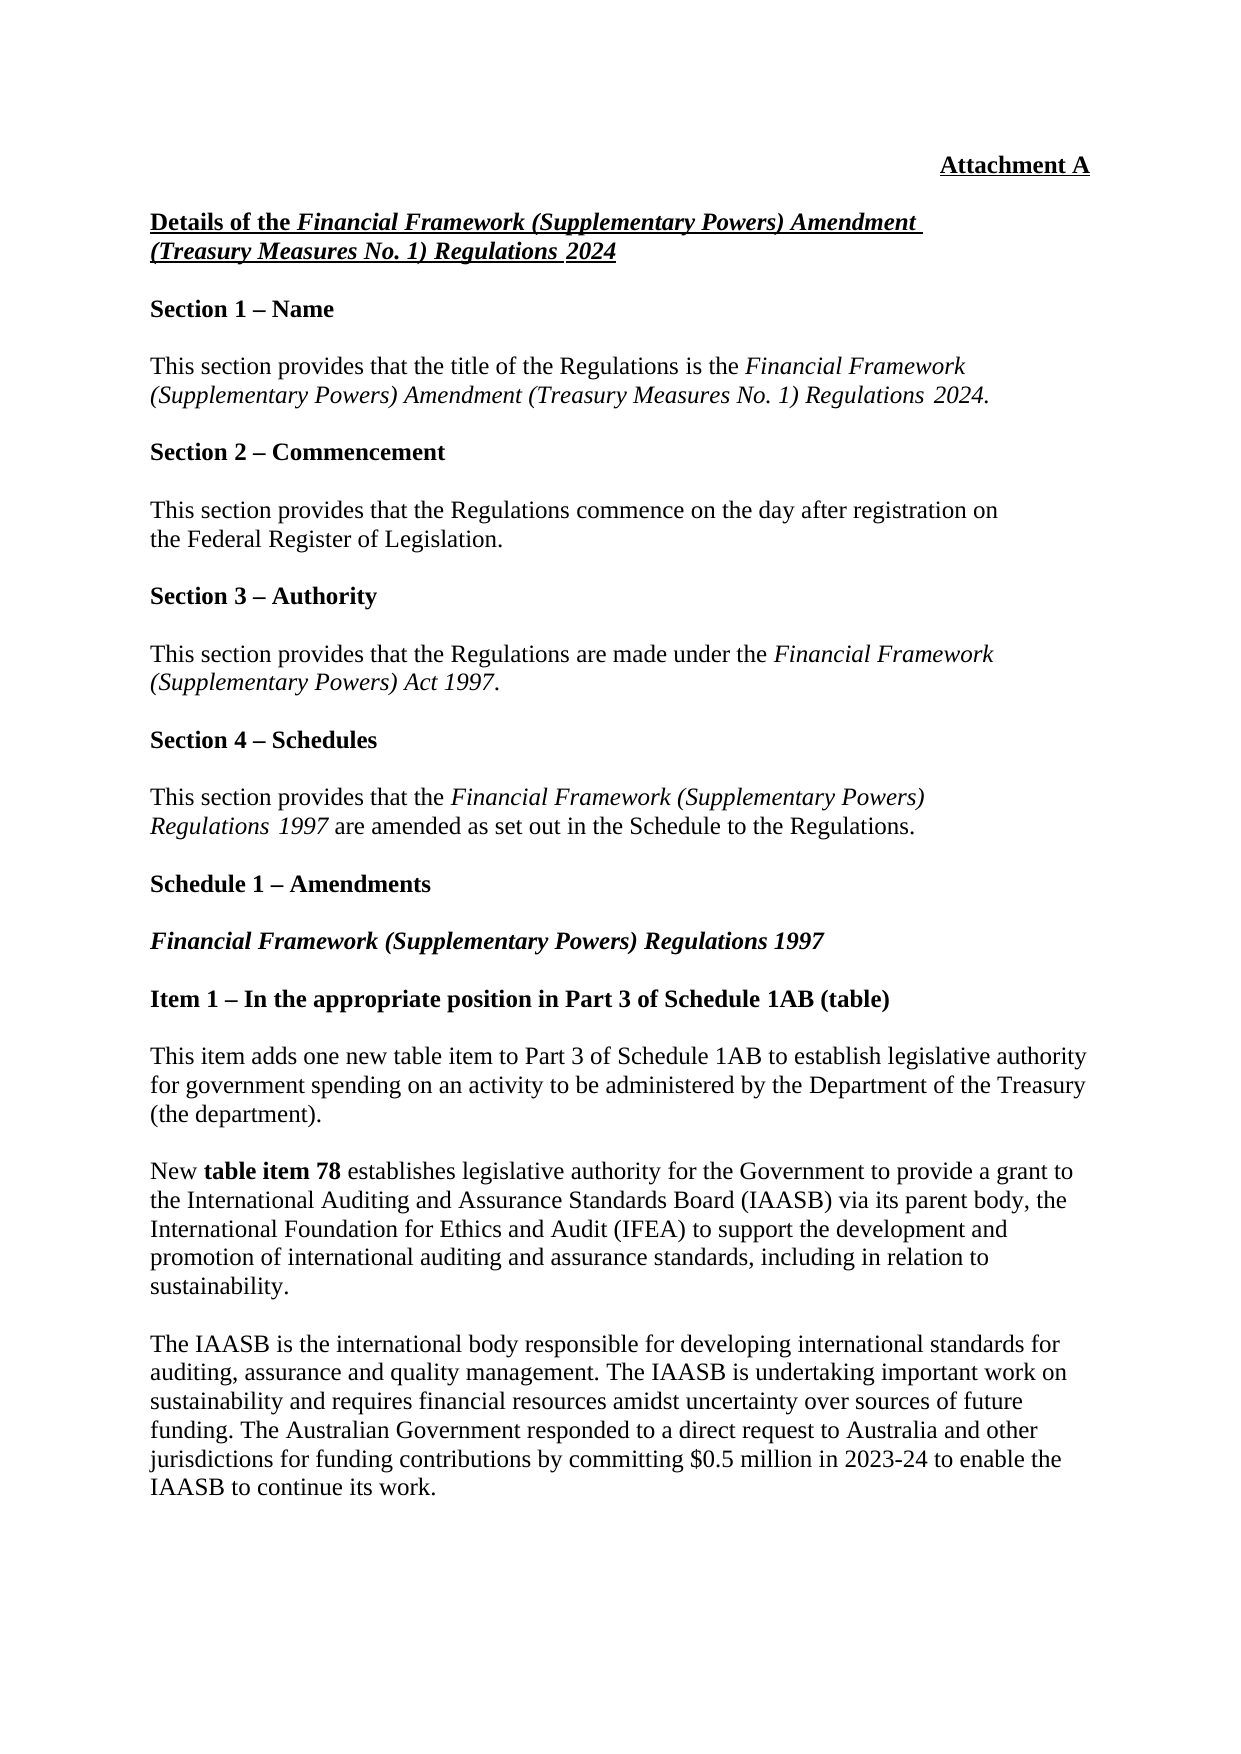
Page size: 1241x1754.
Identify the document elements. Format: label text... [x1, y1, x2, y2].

text Section 3 – Authority [150, 581, 1090, 610]
text Schedule 1 – Amendments [150, 869, 1090, 897]
text Item 1 – In the appropriate position in Part 3 of Schedule 1AB (table) [150, 984, 1095, 1012]
text Section 1 – Name [150, 294, 1090, 322]
text Financial Framework (Supplementary Powers) Regulations 1997 [150, 926, 1090, 955]
text Section 4 – Schedules [150, 725, 1090, 754]
text The IAASB is the international body responsible for developing international standards for auditing, assurance and quality management. The IAASB is undertaking important work on sustainability and requires financial resources amidst uncertainty over sources of future funding. The Australian Government responded to a direct request to Australia and other jurisdictions for funding contributions by committing $0.5 million in 2023-24 to enable the IAASB to continue its work. [150, 1329, 1090, 1501]
text (Treasury Measures No. 1) Regulations 2024 [150, 236, 1090, 265]
text This item adds one new table item to Part 3 of Schedule 1AB to establish legislative authority for government spending on an activity to be administered by the Department of the Treasury (the department). [150, 1041, 1090, 1127]
text Attachment A [150, 150, 1090, 179]
text This section provides that the title of the Regulations is the Financial Framework (Supplementary Powers) Amendment (Treasury Measures No. 1) Regulations 2024. [150, 351, 1090, 409]
text This section provides that the Regulations are made under the Financial Framework (Supplementary Powers) Act 1997. [150, 639, 1090, 696]
text Section 2 – Commencement [150, 437, 1090, 466]
text New table item 78 establishes legislative authority for the Government to provide a grant to the International Auditing and Assurance Standards Board (IAASB) via its parent body, the International Foundation for Ethics and Audit (IFEA) to support the development and promotion of international auditing and assurance standards, including in relation to sustainability. [150, 1156, 1090, 1300]
text This section provides that the Regulations commence on the day after registration on the Federal Register of Legislation. [150, 495, 1090, 552]
text Details of the Financial Framework (Supplementary Powers) Amendment [150, 207, 1090, 236]
text This section provides that the Financial Framework (Supplementary Powers) Regulations 1997 are amended as set out in the Schedule to the Regulations. [150, 782, 1090, 840]
